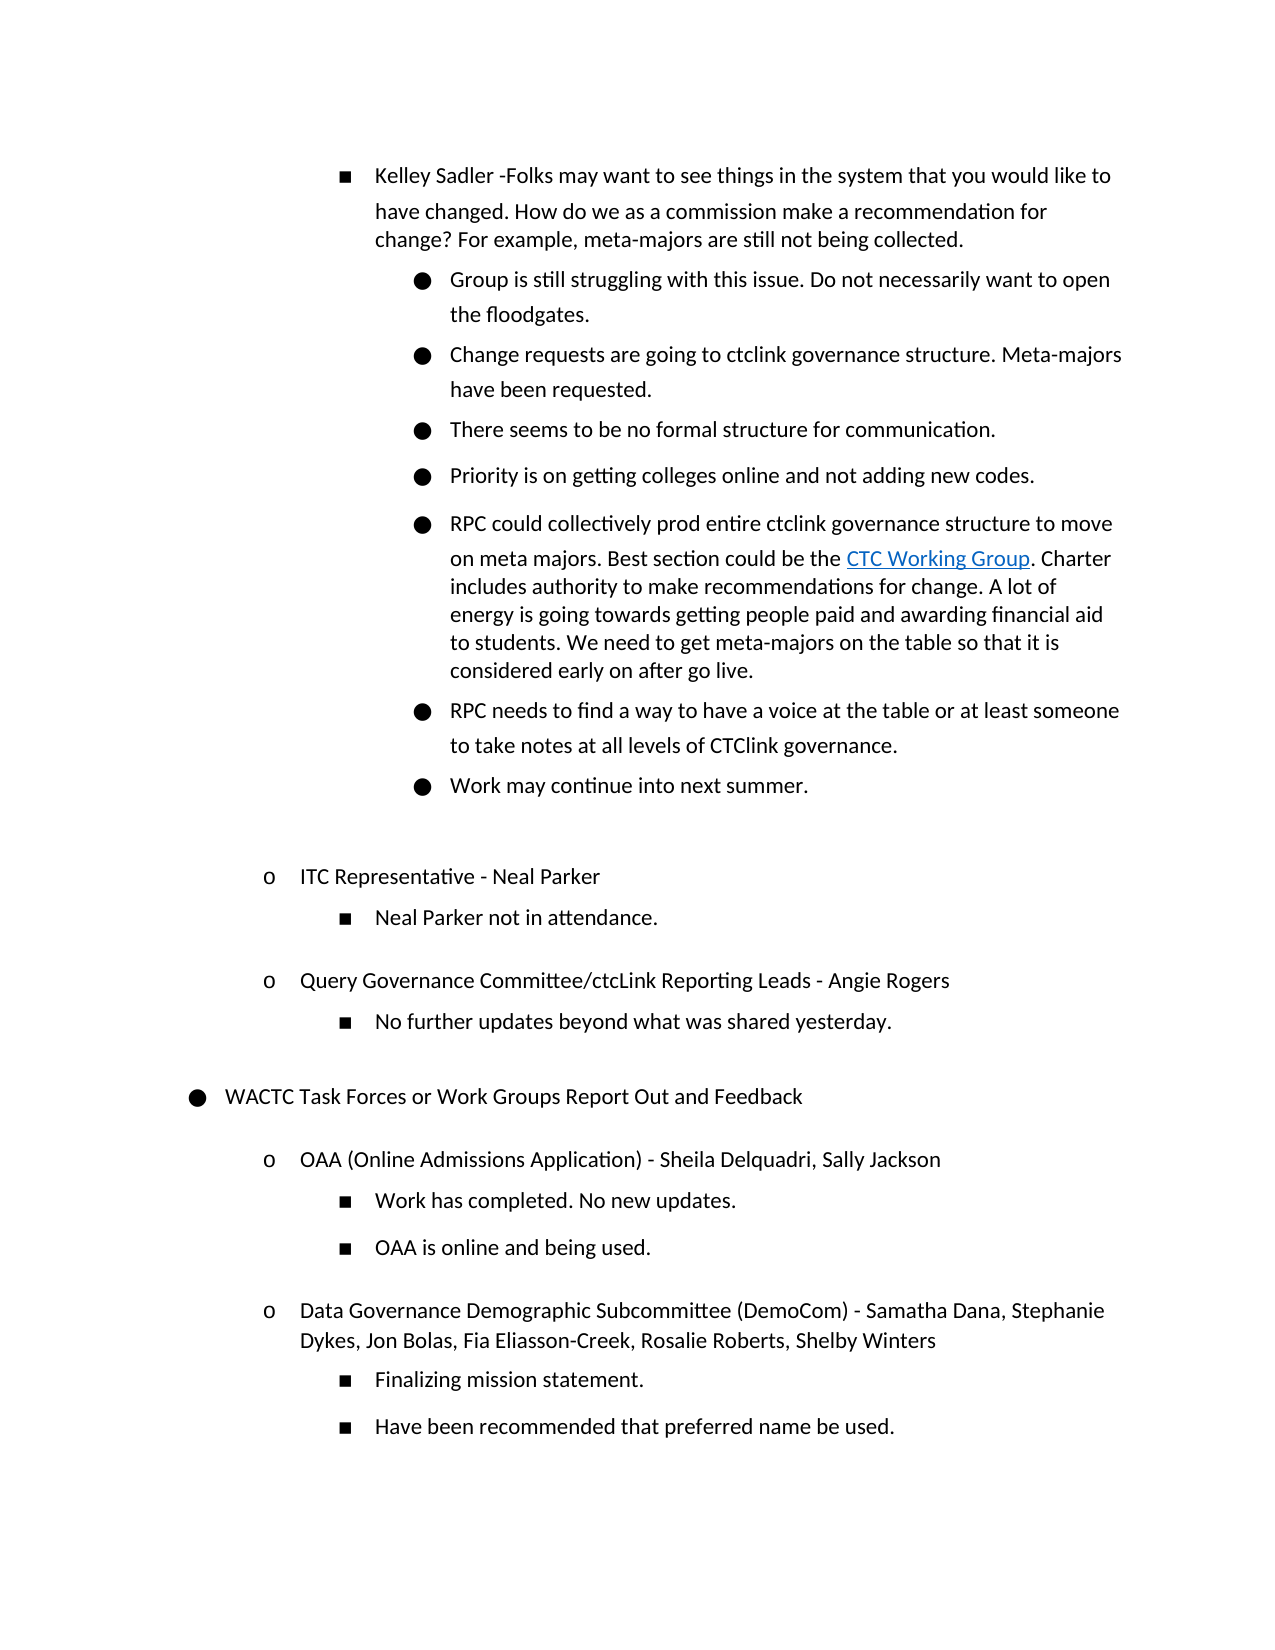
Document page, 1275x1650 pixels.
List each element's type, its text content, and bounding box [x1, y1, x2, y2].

list WACTC Task Forces or Work Groups Report Out and Feedback [187, 1070, 1125, 1117]
list There seems to be no formal structure for communication. [412, 403, 1125, 450]
list Have been recommended that preferred name be used. [337, 1401, 1125, 1448]
list RPC could collectively prod entire ctclink governance structure to move on meta majors. Best section could be the CTC Working Group. Charter includes authority to make recommendations for change. A lot of energy is going towards getting people paid and awarding financial aid to students. We need to get meta-majors on the table so that it is considered early on after go live. [412, 497, 1125, 684]
list Query Governance Committee/ctcLink Reporting Leads - Angie Rogers [262, 966, 1125, 995]
list Finalizing mission statement. [337, 1354, 1125, 1401]
list Group is still struggling with this issue. Do not necessarily want to open the floodgates. [412, 253, 1125, 328]
list No further updates beyond what was shared yesterday. [337, 995, 1125, 1042]
list Work has completed. No new updates. [337, 1174, 1125, 1222]
list ITC Representative - Neal Parker [262, 862, 1125, 891]
list Change requests are going to ctclink governance structure. Meta-majors have been requested. [412, 328, 1125, 403]
list Work may continue into next summer. [412, 759, 1125, 806]
list RPC needs to find a way to have a voice at the table or at least someone to take notes at all levels of CTClink governance. [412, 684, 1125, 759]
list OAA (Online Admissions Application) - Sheila Delquadri, Sally Jackson [262, 1145, 1125, 1174]
list Data Governance Demographic Subcommittee (DemoCom) - Samatha Dana, Stephanie Dykes, Jon Bolas, Fia Eliasson-Creek, Rosalie Roberts, Shelby Winters [262, 1297, 1125, 1354]
list Neal Parker not in attendance. [337, 891, 1125, 938]
list Priority is on getting colleges online and not adding new codes. [412, 450, 1125, 497]
list Kelley Sadler -Folks may want to see things in the system that you would like to have changed. How do we as a commission make a recommendation for change? For example, meta-majors are still not being collected. [337, 150, 1125, 253]
list OAA is online and being used. [337, 1222, 1125, 1268]
